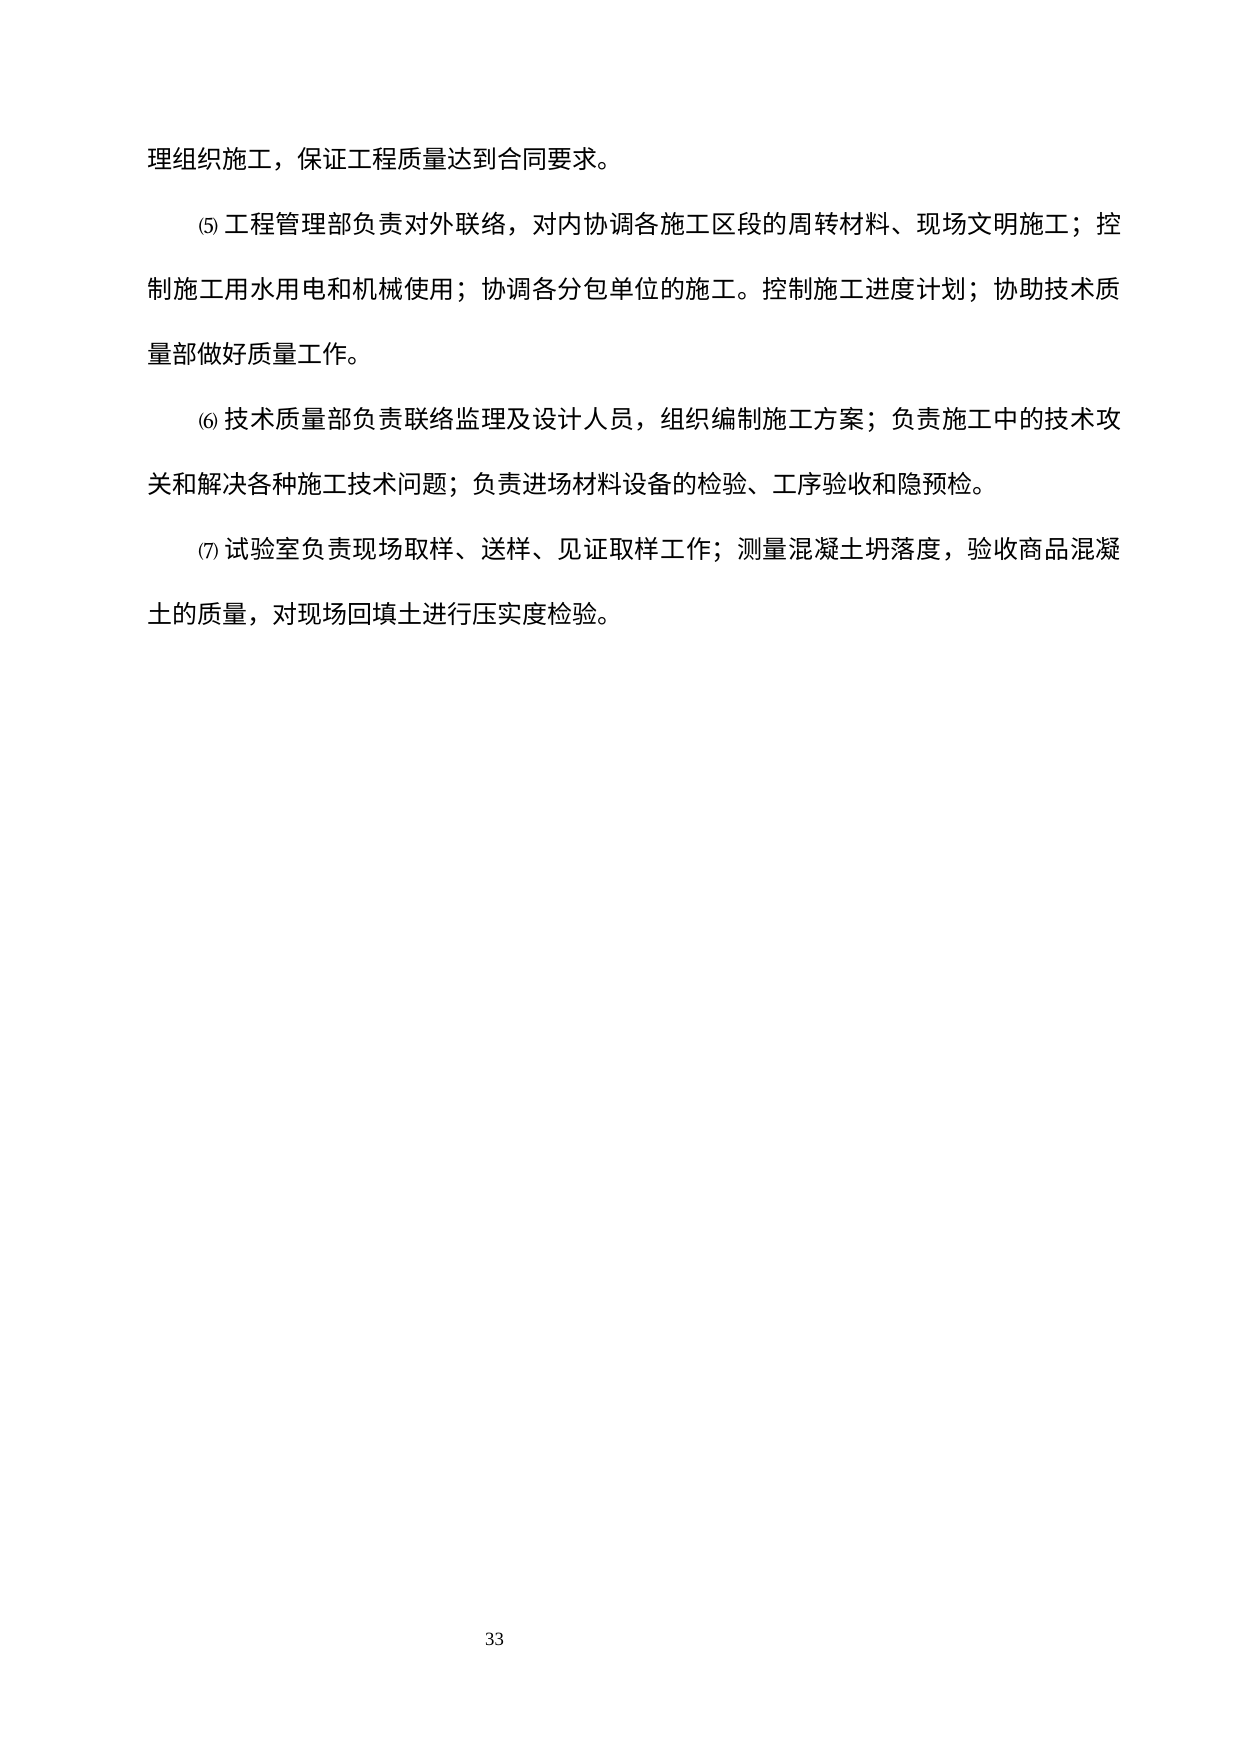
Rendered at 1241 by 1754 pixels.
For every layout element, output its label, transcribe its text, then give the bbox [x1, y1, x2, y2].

text ⑸工程管理部负责对外联络，对内协调各施工区段的周转材料、现场文明施工；控制施工用水用电和机械使用；协调各分包单位的施工。控制施工进度计划；协助技术质量部做好质量工作。 [148, 190, 1122, 385]
text ⑹技术质量部负责联络监理及设计人员，组织编制施工方案；负责施工中的技术攻关和解决各种施工技术问题；负责进场材料设备的检验、工序验收和隐预检。 [148, 385, 1122, 515]
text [148, 125, 1122, 190]
text ⑺试验室负责现场取样、送样、见证取样工作；测量混凝土坍落度，验收商品混凝土的质量，对现场回填土进行压实度检验。 [148, 515, 1122, 645]
